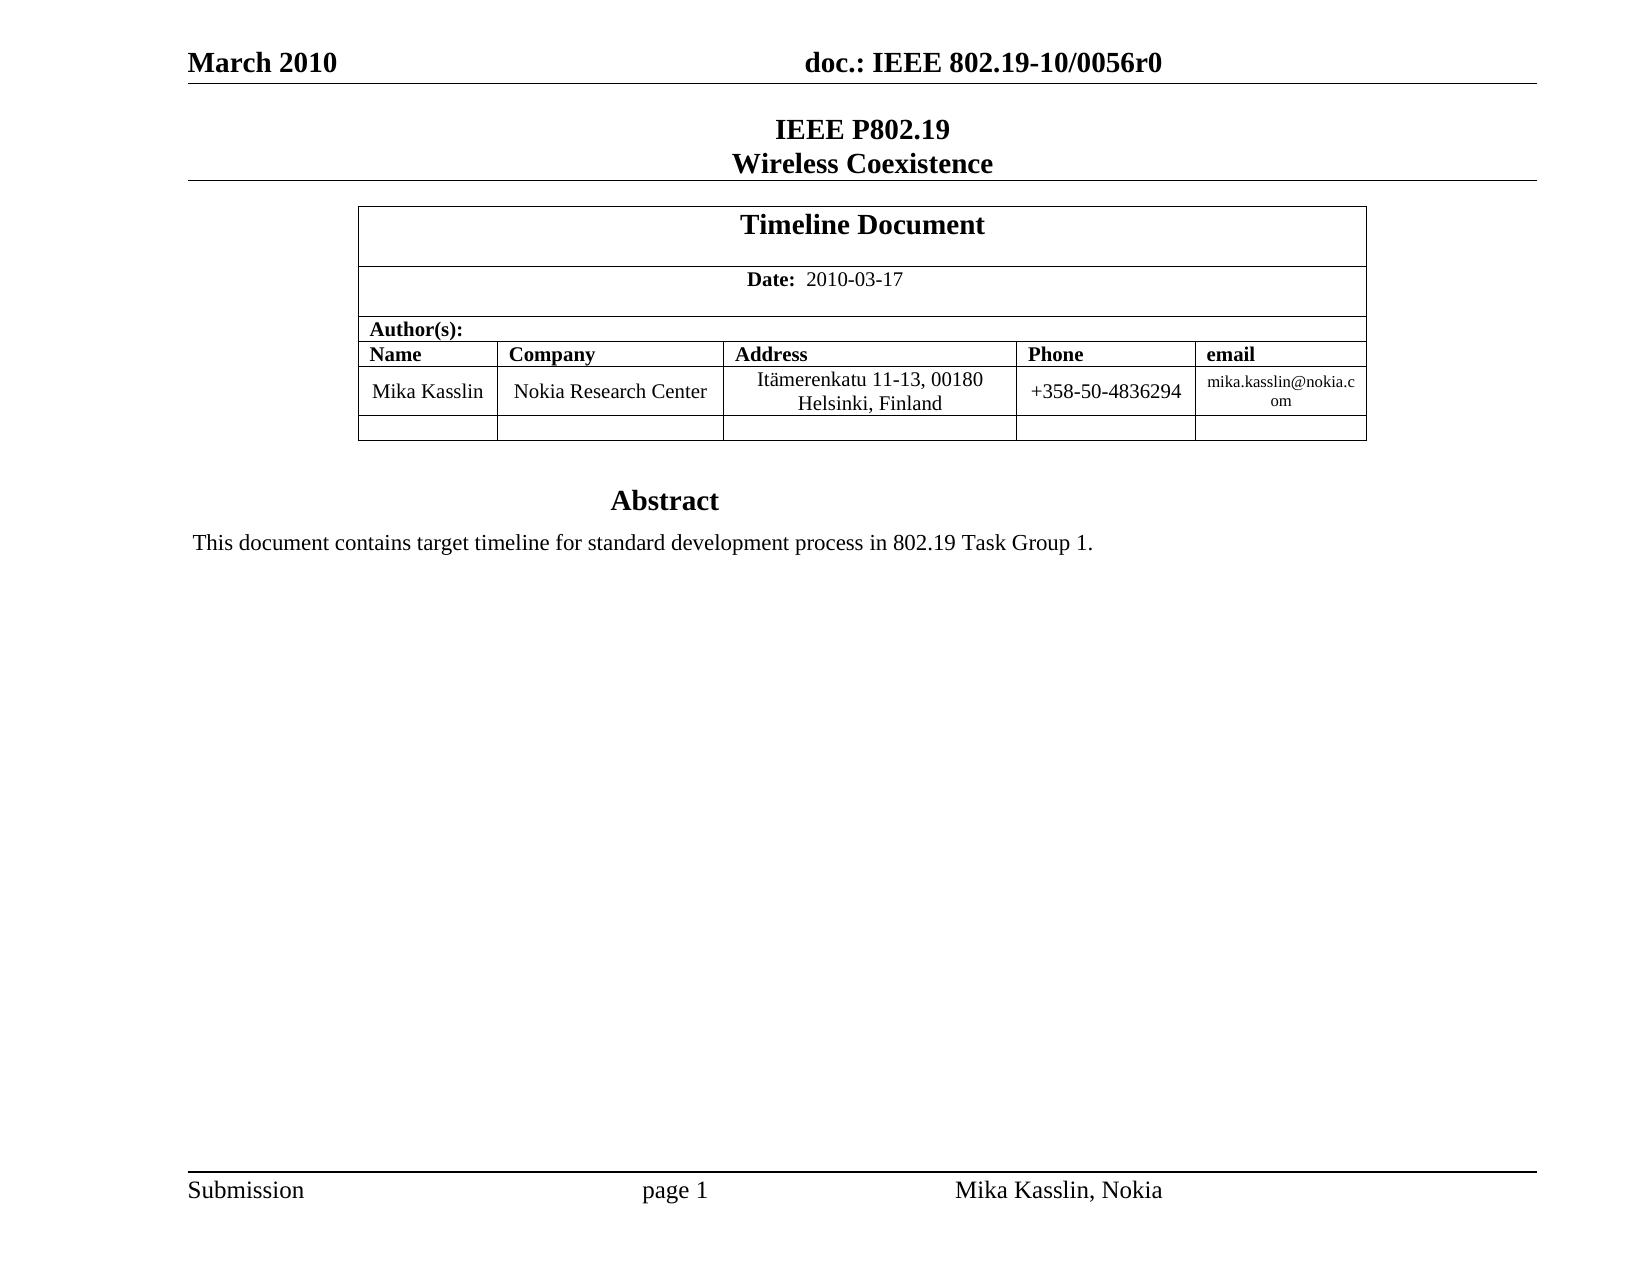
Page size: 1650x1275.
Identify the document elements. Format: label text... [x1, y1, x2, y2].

table_header Timeline Document [359, 207, 1366, 266]
table_cell Phone [1017, 342, 1195, 366]
table_cell Date: 2010-03-17 [359, 267, 1366, 316]
table_cell Nokia Research Center [498, 367, 723, 415]
table_cell mika.kasslin@nokia.com [1196, 367, 1366, 415]
table_cell [498, 416, 723, 440]
table_cell email [1196, 342, 1366, 366]
table_cell [724, 416, 1016, 440]
table_cell Company [498, 342, 723, 366]
table_cell +358-50-4836294 [1017, 367, 1195, 415]
table_cell Author(s): [359, 317, 1366, 341]
table_cell [1017, 416, 1195, 440]
table_cell Address [724, 342, 1016, 366]
table_cell Itämerenkatu 11-13, 00180 Helsinki, Finland [724, 367, 1016, 415]
table_cell Name [359, 342, 497, 366]
text IEEE P802.19 Wireless Coexistence [187, 112, 1537, 181]
table_cell [359, 416, 497, 440]
table_cell [1196, 416, 1366, 440]
table_cell Mika Kasslin [359, 367, 497, 415]
